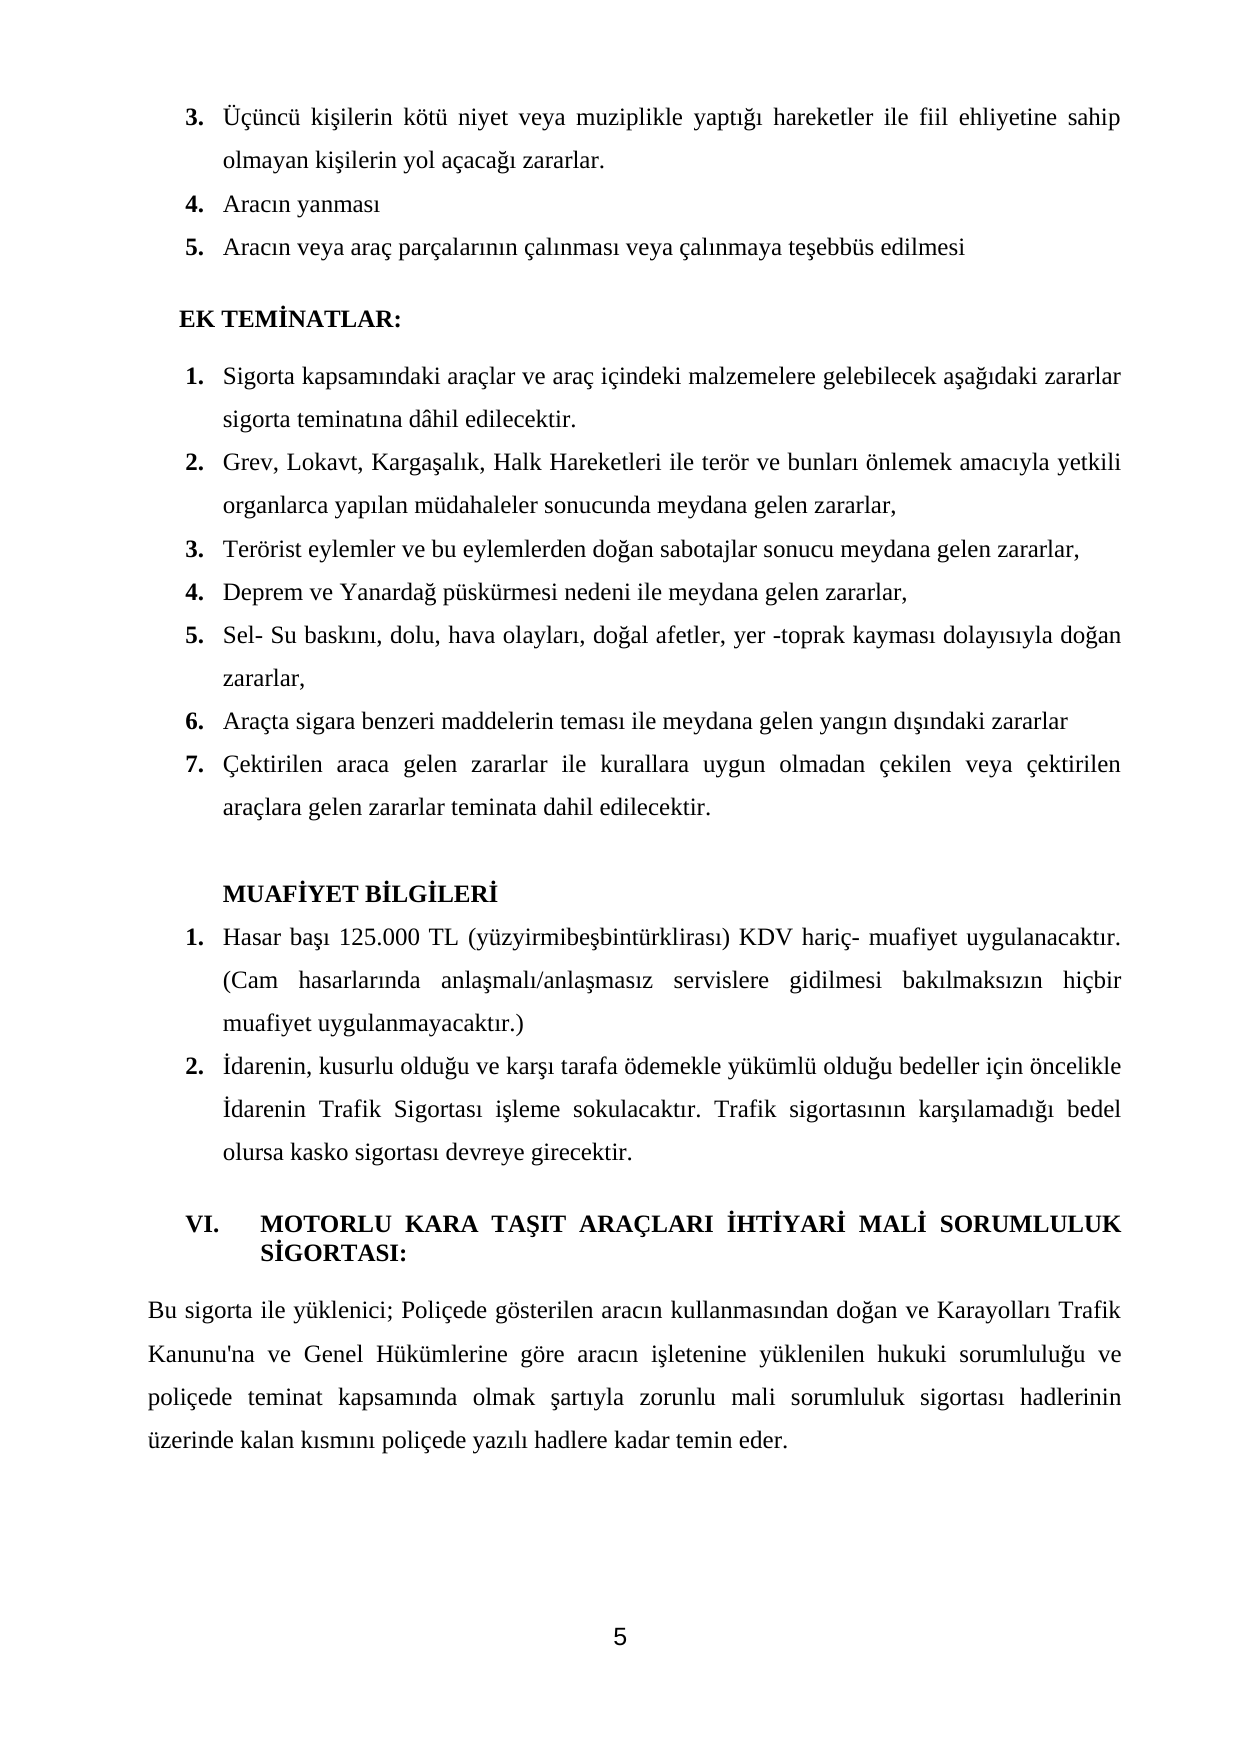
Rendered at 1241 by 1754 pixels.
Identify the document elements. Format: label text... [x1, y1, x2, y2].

list Aracın veya araç parçalarının çalınması veya çalınmaya teşebbüs edilmesi [185, 232, 1122, 261]
text EK TEMİNATLAR: [148, 304, 1122, 332]
list MOTORLU KARA TAŞIT ARAÇLARI İHTİYARİ MALİ SORUMLULUK SİGORTASI: [185, 1209, 1122, 1267]
list Sigorta kapsamındaki araçlar ve araç içindeki malzemelere gelebilecek aşağıdaki zararlar sigorta teminatına dâhil edilecektir. [185, 361, 1122, 433]
list İdarenin, kusurlu olduğu ve karşı tarafa ödemekle yükümlü olduğu bedeller için öncelikle İdarenin Trafik Sigortası işleme sokulacaktır. Trafik sigortasının karşılamadığı bedel olursa kasko sigortası devreye girecektir. [185, 1051, 1122, 1166]
list Üçüncü kişilerin kötü niyet veya muziplikle yaptığı hareketler ile fiil ehliyetine sahip olmayan kişilerin yol açacağı zararlar. [185, 102, 1122, 174]
list Sel- Su baskını, dolu, hava olayları, doğal afetler, yer -toprak kayması dolayısıyla doğan zararlar, [185, 620, 1122, 692]
text Bu sigorta ile yüklenici; Poliçede gösterilen aracın kullanmasından doğan ve Karayolları Trafik Kanunu'na ve Genel Hükümlerine göre aracın işletenine yüklenilen hukuki sorumluluğu ve poliçede teminat kapsamında olmak şartıyla zorunlu mali sorumluluk sigortası hadlerinin üzerinde kalan kısmını poliçede yazılı hadlere kadar temin eder. [148, 1296, 1122, 1454]
text MUAFİYET BİLGİLERİ [223, 879, 1122, 907]
list Terörist eylemler ve bu eylemlerden doğan sabotajlar sonucu meydana gelen zararlar, [185, 534, 1122, 562]
list Grev, Lokavt, Kargaşalık, Halk Hareketleri ile terör ve bunları önlemek amacıyla yetkili organlarca yapılan müdahaleler sonucunda meydana gelen zararlar, [185, 447, 1122, 519]
list Aracın yanması [185, 189, 1122, 217]
list Çektirilen araca gelen zararlar ile kurallara uygun olmadan çekilen veya çektirilen araçlara gelen zararlar teminata dahil edilecektir. [185, 749, 1122, 821]
list Deprem ve Yanardağ püskürmesi nedeni ile meydana gelen zararlar, [185, 577, 1122, 606]
list Araçta sigara benzeri maddelerin teması ile meydana gelen yangın dışındaki zararlar [185, 706, 1122, 735]
list Hasar başı 125.000 TL (yüzyirmibeşbintürklirası) KDV hariç- muafiyet uygulanacaktır. (Cam hasarlarında anlaşmalı/anlaşmasız servislere gidilmesi bakılmaksızın hiçbir muafiyet uygulanmayacaktır.) [185, 922, 1122, 1037]
